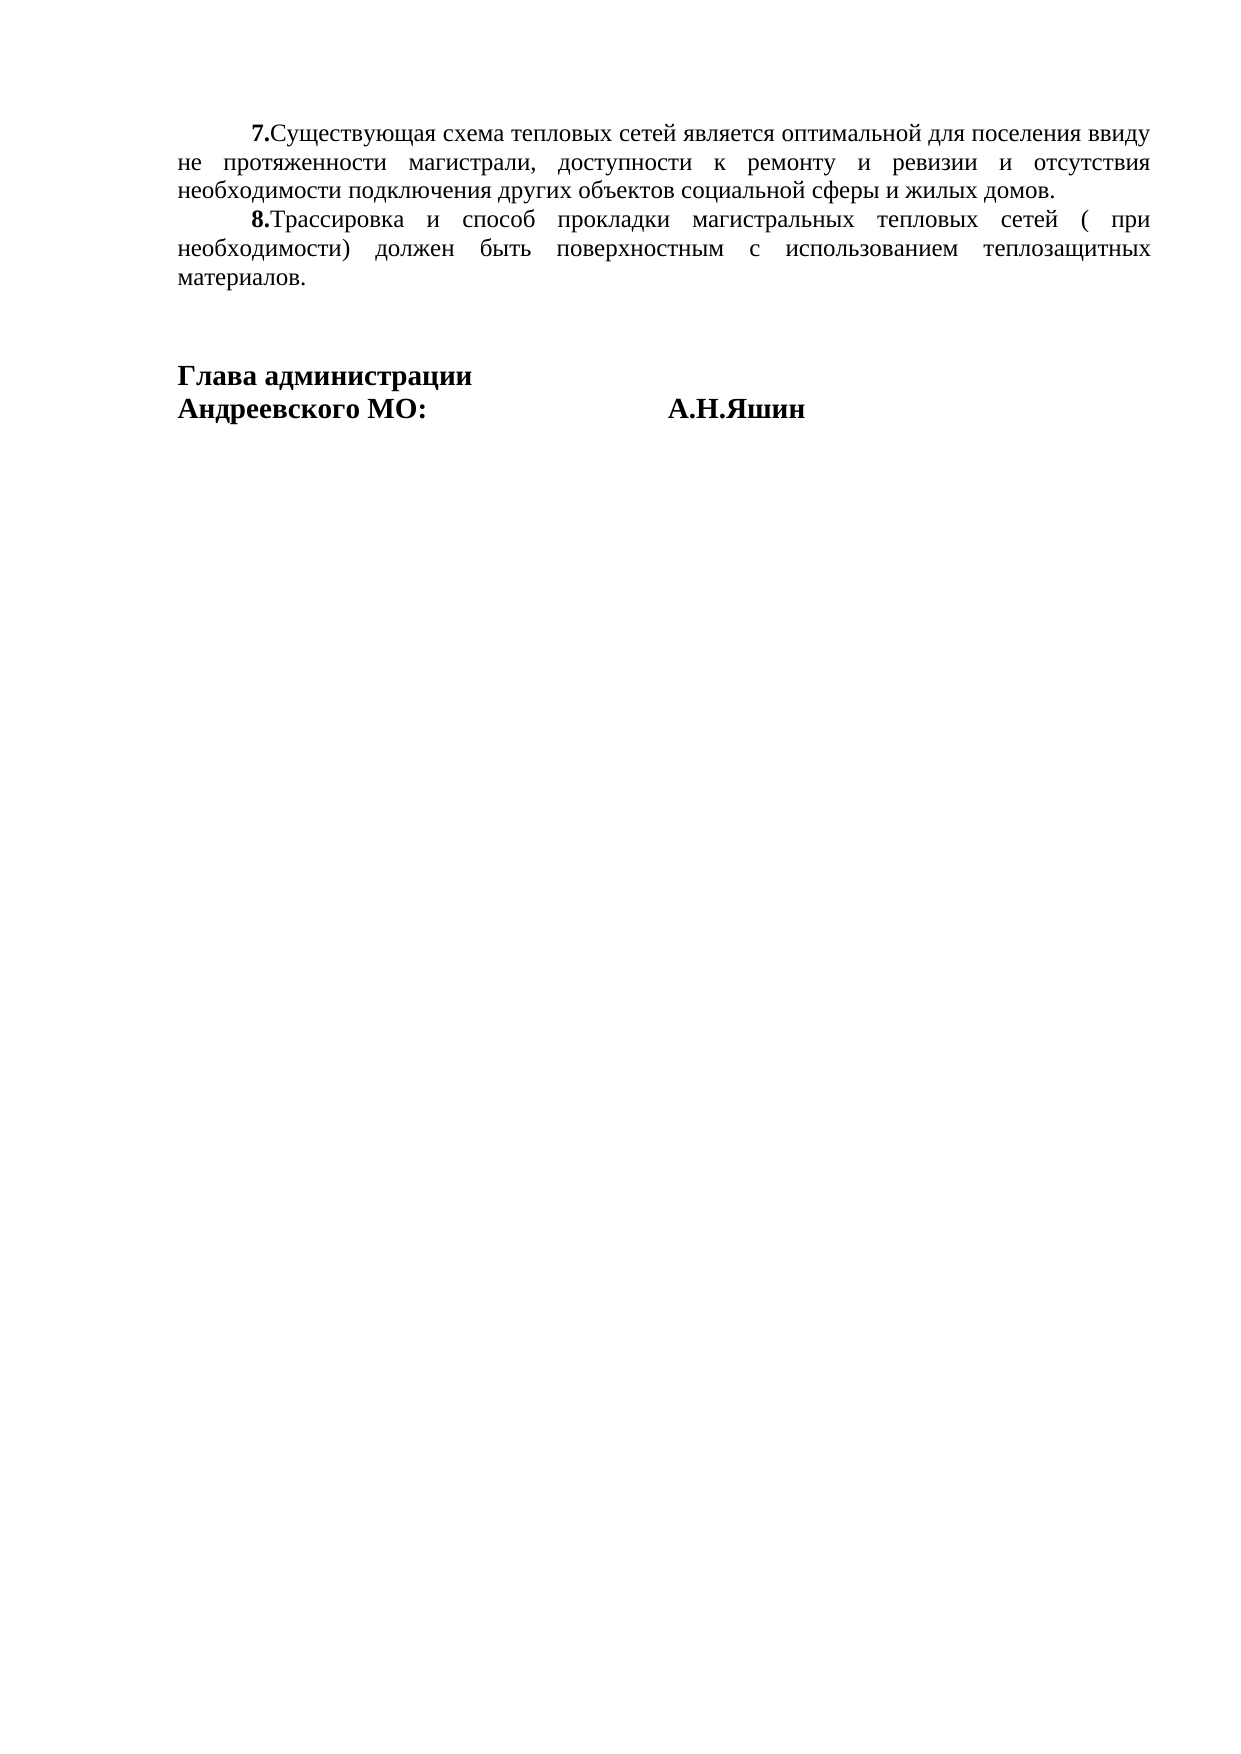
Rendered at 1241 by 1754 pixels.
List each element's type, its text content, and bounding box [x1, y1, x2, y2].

text Андреевского МО: А.Н.Яшин [177, 391, 1152, 425]
text 8.Трассировка и способ прокладки магистральных тепловых сетей ( при необходимости) должен быть поверхностным с использованием теплозащитных материалов. [177, 204, 1152, 291]
text 7.Существующая схема тепловых сетей является оптимальной для поселения ввиду не протяженности магистрали, доступности к ремонту и ревизии и отсутствия необходимости подключения других объектов социальной сферы и жилых домов. [177, 118, 1152, 204]
text Глава администрации [177, 358, 1152, 391]
